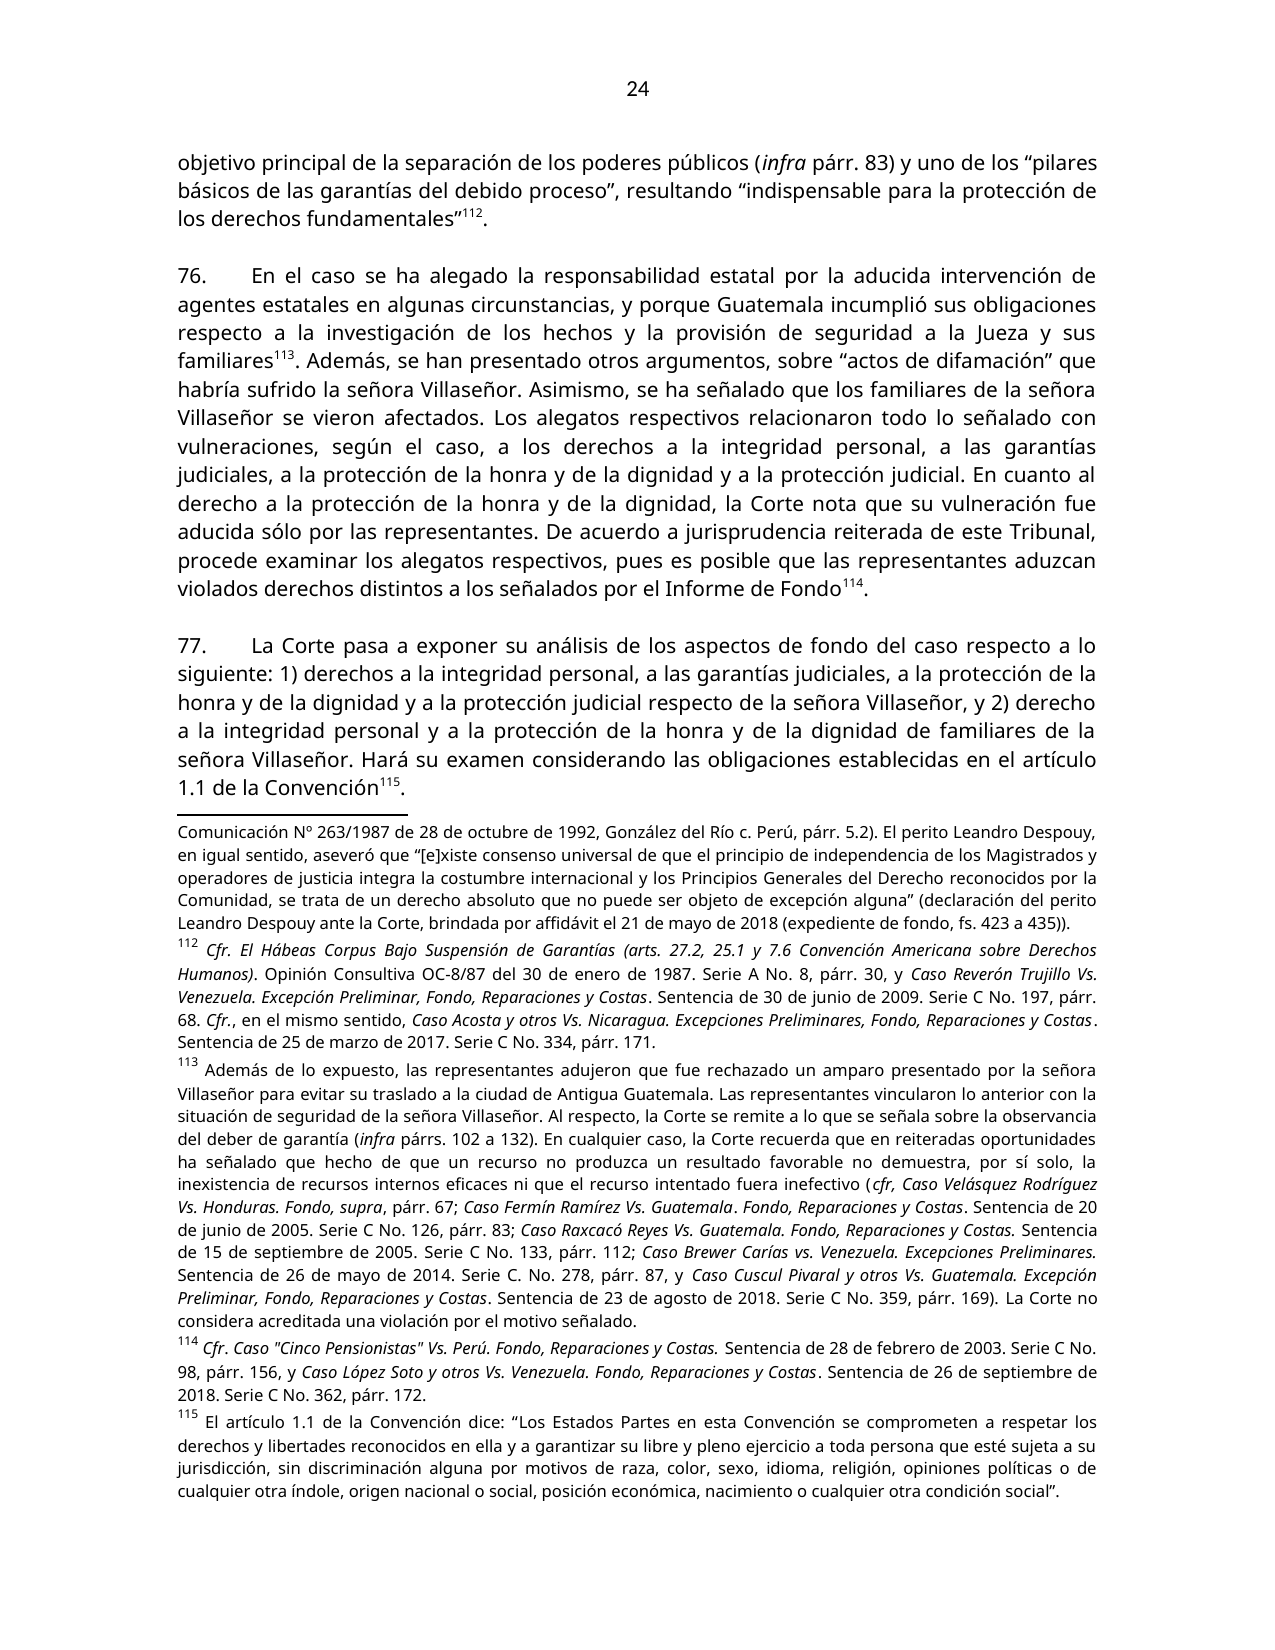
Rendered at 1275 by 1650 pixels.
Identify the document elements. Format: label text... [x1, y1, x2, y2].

list El caso, entonces, se refiere a posibles presiones externas sobre la actividad judicial susceptibles de afectar su independencia. Por ello, aunque la Corte, en el marco de su competencia y funciones, debe resolver la violación alegada a derechos de las presuntas víctimas, advierte que el caso se relaciona también con un aspecto central de Estado de Derecho. La independencia judicial es, en efecto, un principio ampliamente reconocido, un objetivo principal de la separación de los poderes públicos (infra párr. 83) y uno de los “pilares básicos de las garantías del debido proceso”, resultando “indispensable para la protección de los derechos fundamentales”. [177, 148, 1098, 233]
list La Corte pasa a exponer su análisis de los aspectos de fondo del caso respecto a lo siguiente: 1) derechos a la integridad personal, a las garantías judiciales, a la protección de la honra y de la dignidad y a la protección judicial respecto de la señora Villaseñor, y 2) derecho a la integridad personal y a la protección de la honra y de la dignidad de familiares de la señora Villaseñor. Hará su examen considerando las obligaciones establecidas en el artículo 1.1 de la Convención. [177, 631, 1098, 802]
list En el caso se ha alegado la responsabilidad estatal por la aducida intervención de agentes estatales en algunas circunstancias, y porque Guatemala incumplió sus obligaciones respecto a la investigación de los hechos y la provisión de seguridad a la Jueza y sus familiares. Además, se han presentado otros argumentos, sobre “actos de difamación” que habría sufrido la señora Villaseñor. Asimismo, se ha señalado que los familiares de la señora Villaseñor se vieron afectados. Los alegatos respectivos relacionaron todo lo señalado con vulneraciones, según el caso, a los derechos a la integridad personal, a las garantías judiciales, a la protección de la honra y de la dignidad y a la protección judicial. En cuanto al derecho a la protección de la honra y de la dignidad, la Corte nota que su vulneración fue aducida sólo por las representantes. De acuerdo a jurisprudencia reiterada de este Tribunal, procede examinar los alegatos respectivos, pues es posible que las representantes aduzcan violados derechos distintos a los señalados por el Informe de Fondo. [177, 261, 1098, 603]
